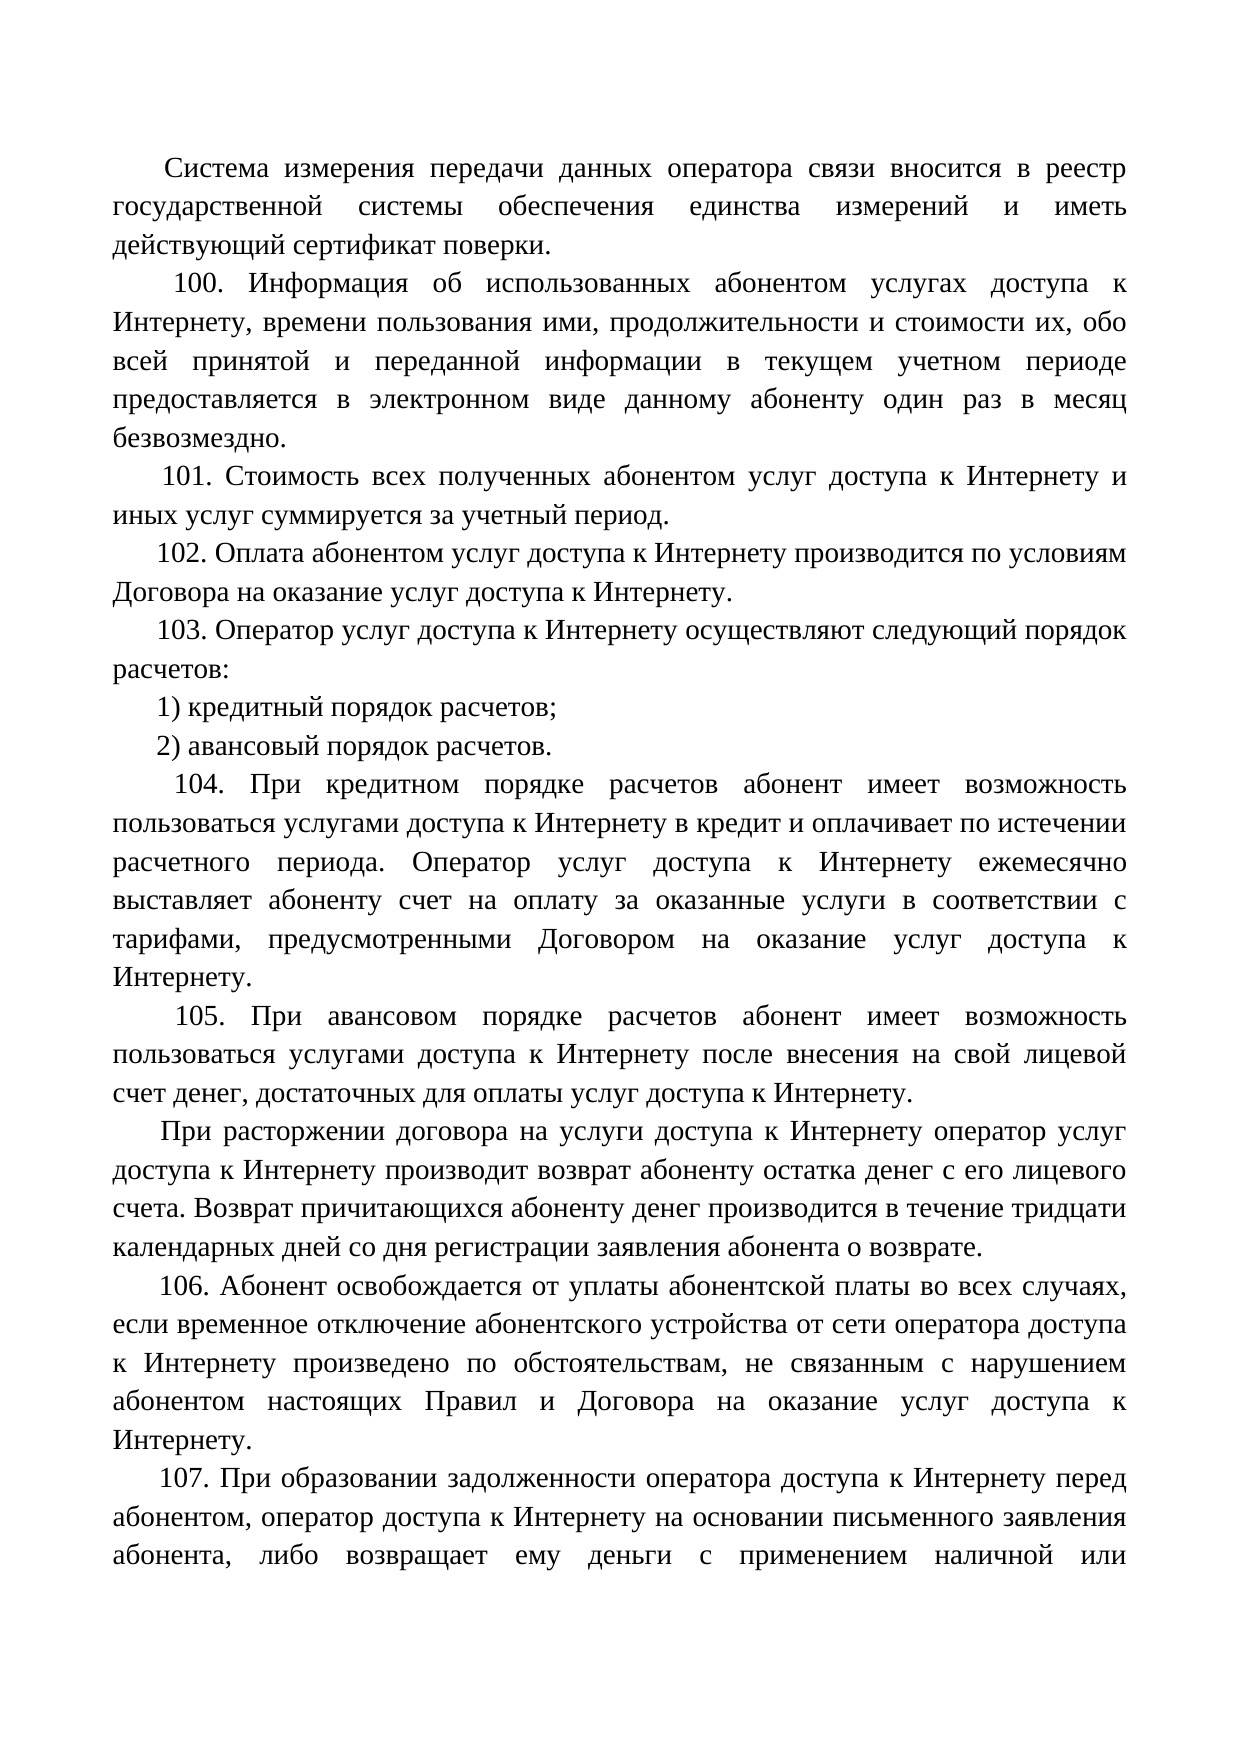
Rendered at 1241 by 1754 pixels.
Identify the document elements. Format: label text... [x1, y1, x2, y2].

text 102. Оплата абонентом услуг доступа к Интернету производится по условиям Договора на оказание услуг доступа к Интернету. [112, 535, 1128, 607]
text 103. Оператор услуг доступа к Интернету осуществляют следующий порядок расчетов: [112, 612, 1128, 684]
text 1) кредитный порядок расчетов; [112, 689, 1128, 723]
text При расторжении договора на услуги доступа к Интернету оператор услуг доступа к Интернету производит возврат абоненту остатка денег с его лицевого счета. Возврат причитающихся абоненту денег производится в течение тридцати календарных дней со дня регистрации заявления абонента о возврате. [112, 1113, 1128, 1263]
text Система измерения передачи данных оператора связи вносится в реестр государственной системы обеспечения единства измерений и иметь действующий сертификат поверки. [112, 150, 1128, 261]
text 106. Абонент освобождается от уплаты абонентской платы во всех случаях, если временное отключение абонентского устройства от сети оператора доступа к Интернету произведено по обстоятельствам, не связанным с нарушением абонентом настоящих Правил и Договора на оказание услуг доступа к Интернету. [112, 1268, 1128, 1455]
text 104. При кредитном порядке расчетов абонент имеет возможность пользоваться услугами доступа к Интернету в кредит и оплачивает по истечении расчетного периода. Оператор услуг доступа к Интернету ежемесячно выставляет абоненту счет на оплату за оказанные услуги в соответствии с тарифами, предусмотренными Договором на оказание услуг доступа к Интернету. [112, 767, 1128, 993]
text 101. Стоимость всех полученных абонентом услуг доступа к Интернету и иных услуг суммируется за учетный период. [112, 458, 1128, 530]
text 100. Информация об использованных абонентом услугах доступа к Интернету, времени пользования ими, продолжительности и стоимости их, обо всей принятой и переданной информации в текущем учетном периоде предоставляется в электронном виде данному абоненту один раз в месяц безвозмездно. [112, 266, 1128, 453]
text 105. При авансовом порядке расчетов абонент имеет возможность пользоваться услугами доступа к Интернету после внесения на свой лицевой счет денег, достаточных для оплаты услуг доступа к Интернету. [112, 998, 1128, 1108]
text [112, 1460, 1128, 1571]
text 2) авансовый порядок расчетов. [112, 728, 1128, 762]
